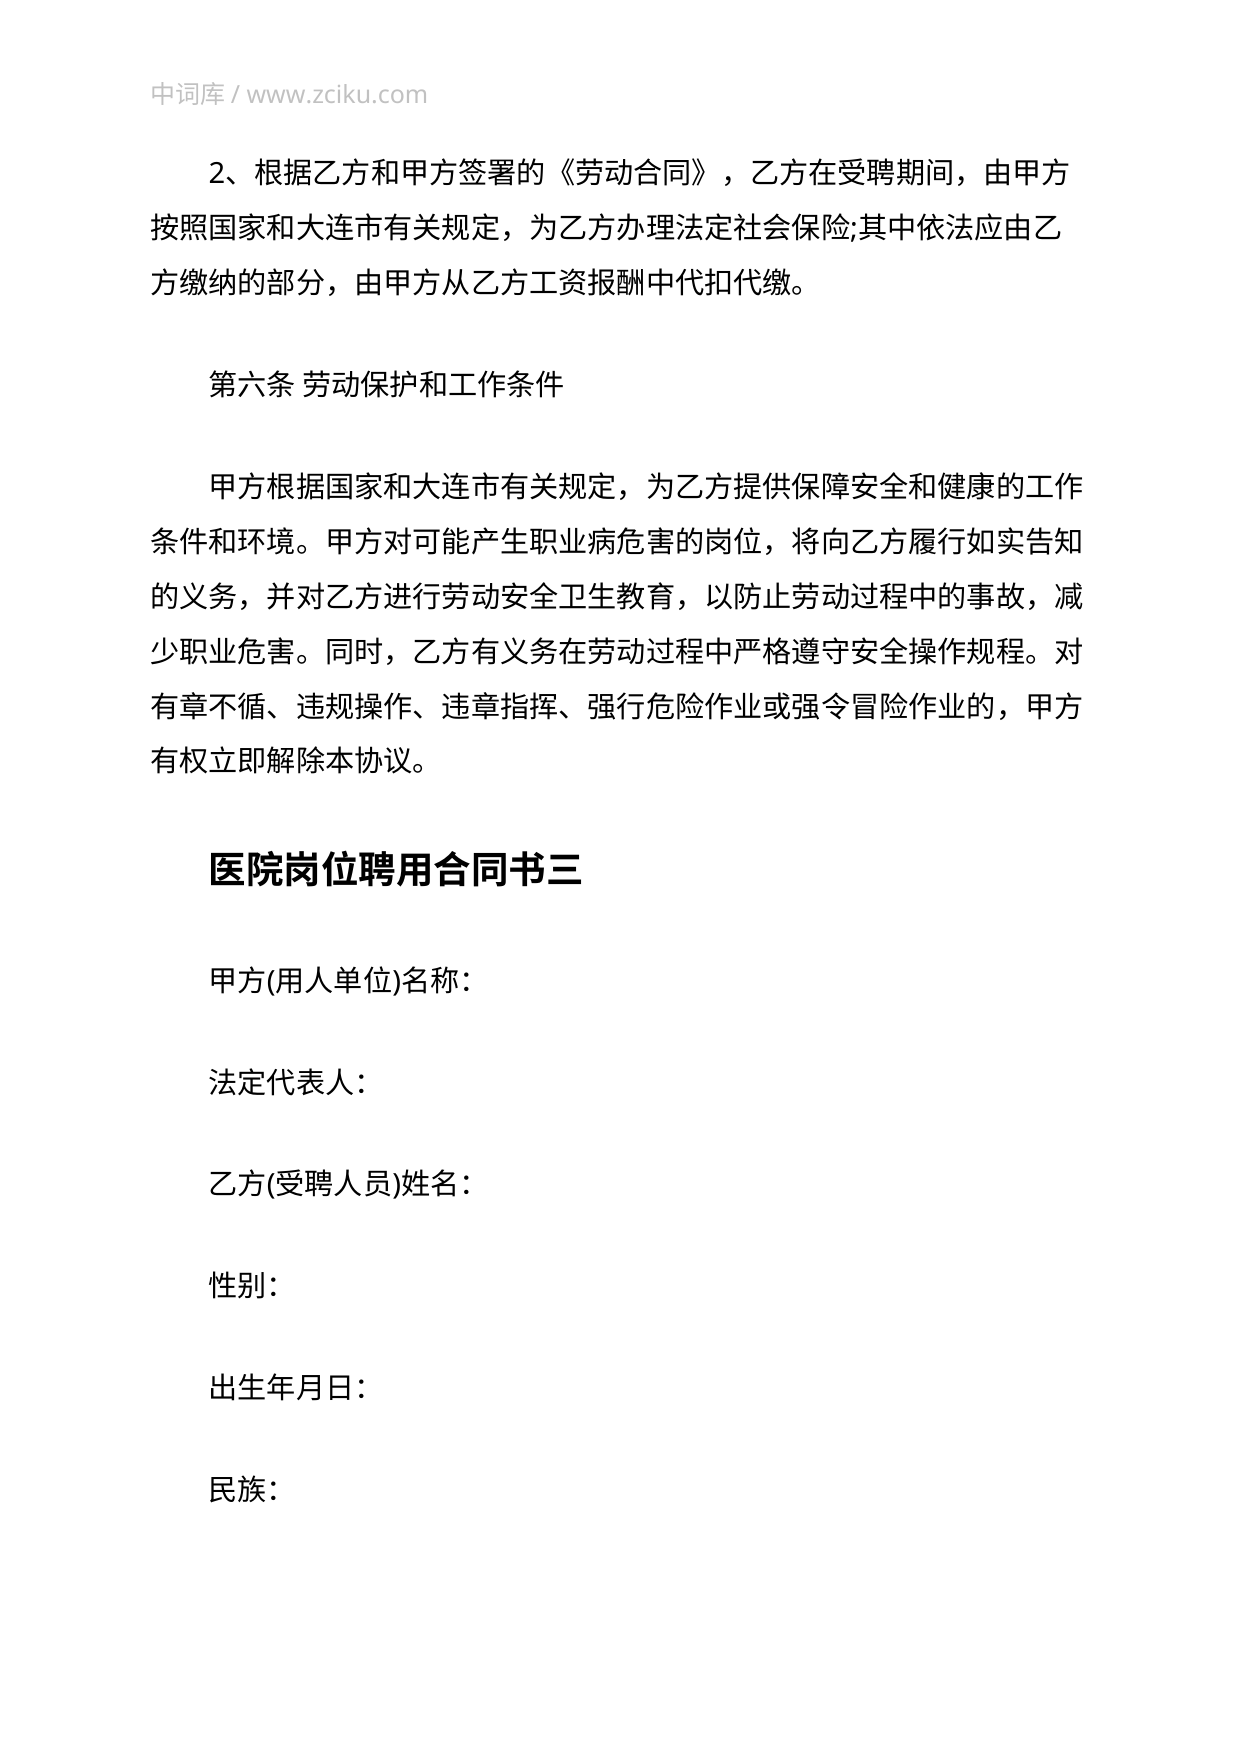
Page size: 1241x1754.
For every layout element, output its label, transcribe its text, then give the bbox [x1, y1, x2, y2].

text 第六条 劳动保护和工作条件 [150, 362, 1090, 404]
text 2、根据乙方和甲方签署的《劳动合同》，乙方在受聘期间，由甲方按照国家和大连市有关规定，为乙方办理法定社会保险;其中依法应由乙方缴纳的部分，由甲方从乙方工资报酬中代扣代缴。 [150, 150, 1090, 302]
text 法定代表人： [150, 1059, 1090, 1101]
text 性别： [150, 1263, 1090, 1305]
text 医院岗位聘用合同书三 [150, 840, 1090, 894]
text 甲方根据国家和大连市有关规定，为乙方提供保障安全和健康的工作条件和环境。甲方对可能产生职业病危害的岗位，将向乙方履行如实告知的义务，并对乙方进行劳动安全卫生教育，以防止劳动过程中的事故，减少职业危害。同时，乙方有义务在劳动过程中严格遵守安全操作规程。对有章不循、违规操作、违章指挥、强行危险作业或强令冒险作业的，甲方有权立即解除本协议。 [150, 463, 1090, 780]
text 甲方(用人单位)名称： [150, 957, 1090, 999]
text 出生年月日： [150, 1365, 1090, 1407]
text 乙方(受聘人员)姓名： [150, 1161, 1090, 1203]
text 民族： [150, 1466, 1090, 1509]
